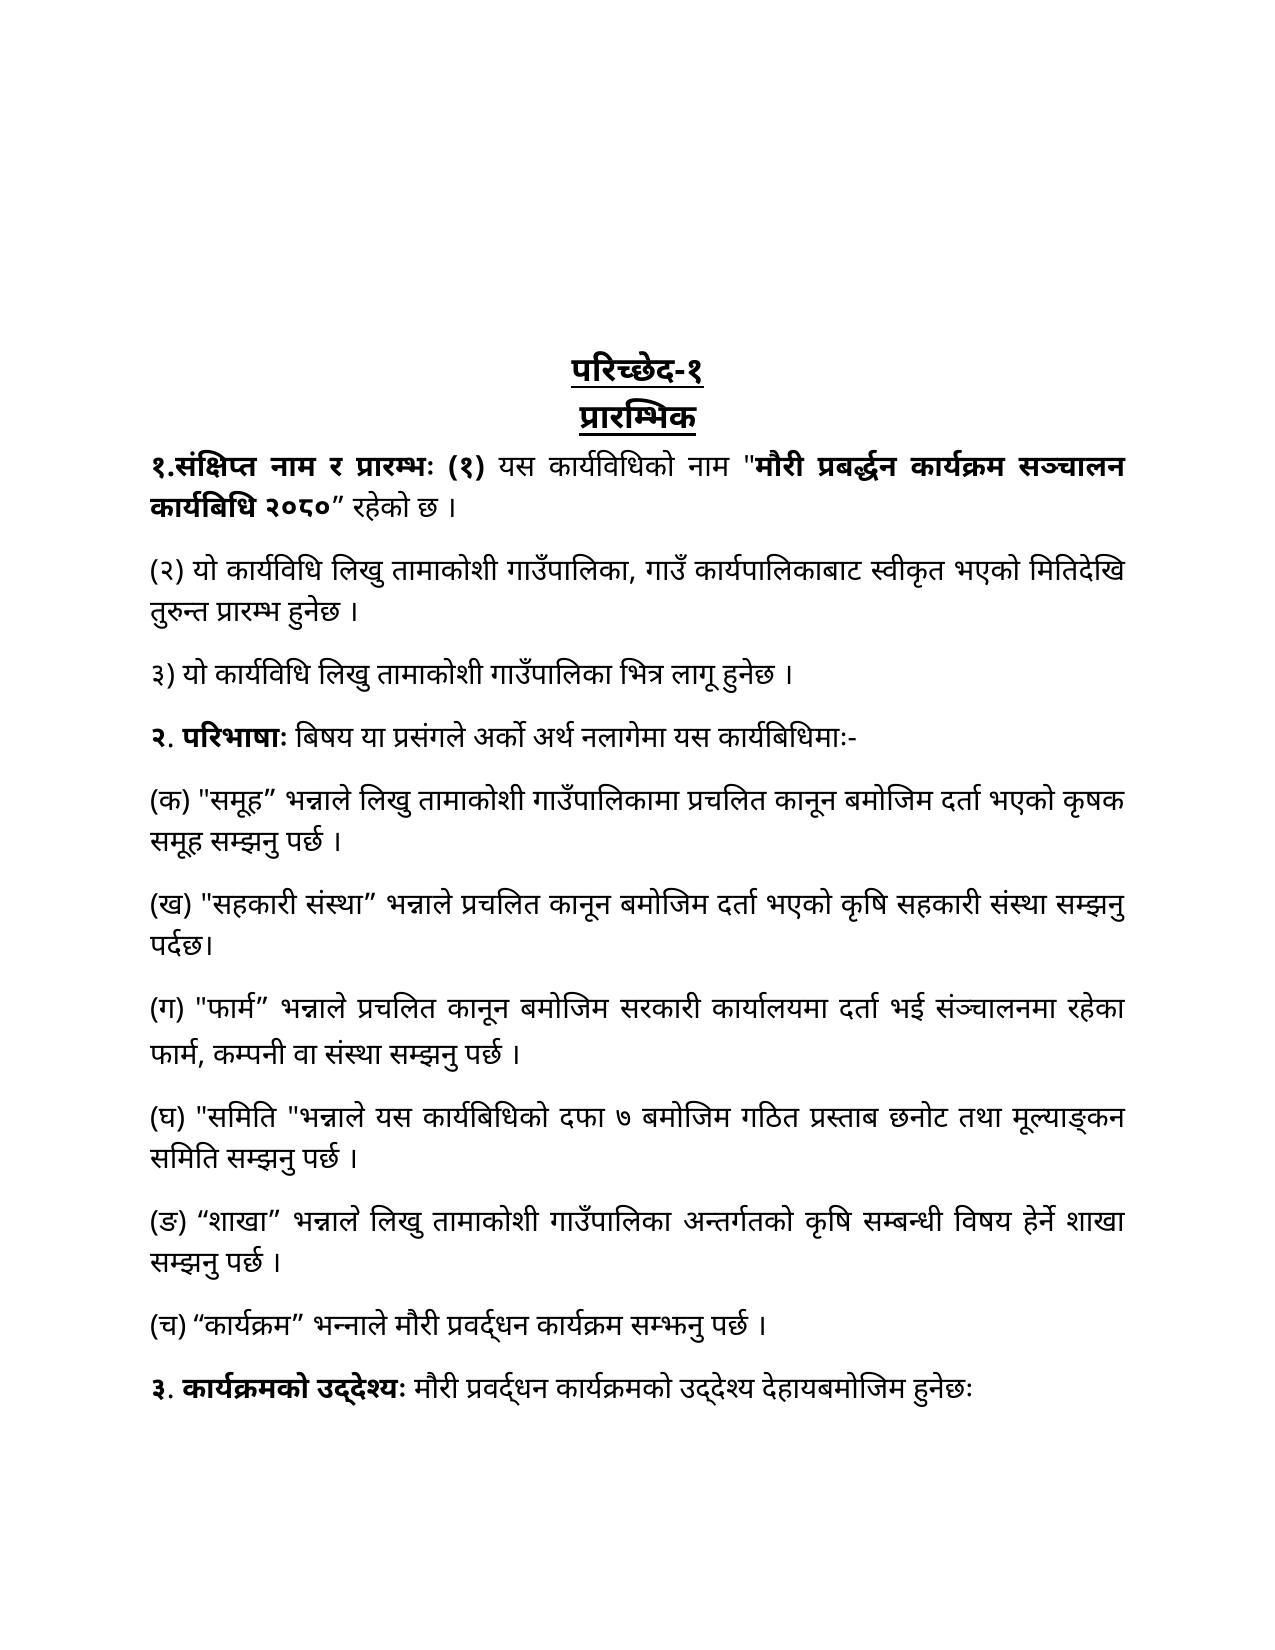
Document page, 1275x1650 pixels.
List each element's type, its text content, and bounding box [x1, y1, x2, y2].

text परिच्छेद-१ [150, 346, 1125, 395]
text २. परिभाषाः बिषय या प्रसंगले अर्को अर्थ नलागेमा यस कार्यबिधिमाः- [150, 716, 1125, 759]
text (ग) "फार्म” भन्नाले प्रचलित कानून बमोजिम सरकारी कार्यालयमा दर्ता भई संञ्चालनमा रहेका फार्म, कम्पनी वा संस्था सम्झनु पर्छ । [150, 987, 1125, 1076]
text (च) “कार्यक्रम” भन्नाले मौरी प्रवर्द्धन कार्यक्रम सम्झनु पर्छ । [150, 1304, 1125, 1347]
text (२) यो कार्यविधि लिखु तामाकोशी गाउँपालिका, गाउँ कार्यपालिकाबाट स्वीकृत भएको मितिदेखि तुरुन्त प्रारम्भ हुनेछ । [150, 549, 1125, 633]
text प्रारम्भिक [150, 399, 1125, 442]
list ३) यो कार्यविधि लिखु तामाकोशी गाउँपालिका भित्र लागू हुनेछ । [150, 653, 1125, 696]
text (ख) "सहकारी संस्था” भन्नाले प्रचलित कानून बमोजिम दर्ता भएको कृषि सहकारी संस्था सम्झनु पर्दछ। [150, 883, 1125, 967]
text (क) "समूह” भन्नाले लिखु तामाकोशी गाउँपालिकामा प्रचलित कानून बमोजिम दर्ता भएको कृषक समूह सम्झनु पर्छ । [150, 779, 1125, 863]
text १.संक्षिप्त नाम र प्रारम्भः (१) यस कार्यविधिको नाम "मौरी प्रबर्द्धन कार्यक्रम सञ्चालन कार्यबिधि २०८०” रहेको छ । [150, 446, 1125, 530]
text (घ) "समिति "भन्नाले यस कार्यबिधिको दफा ७ बमोजिम गठित प्रस्ताब छनोट तथा मूल्याङ्कन समिति सम्झनु पर्छ । [150, 1096, 1125, 1180]
text ३. कार्यक्रमको उद्देश्यः मौरी प्रवर्द्धन कार्यक्रमको उद्देश्य देहायबमोजिम हुनेछः [150, 1367, 1125, 1410]
text (ङ) “शाखा” भन्नाले लिखु तामाकोशी गाउँपालिका अन्तर्गतको कृषि सम्बन्धी विषय हेर्ने शाखा सम्झनु पर्छ । [150, 1200, 1125, 1284]
